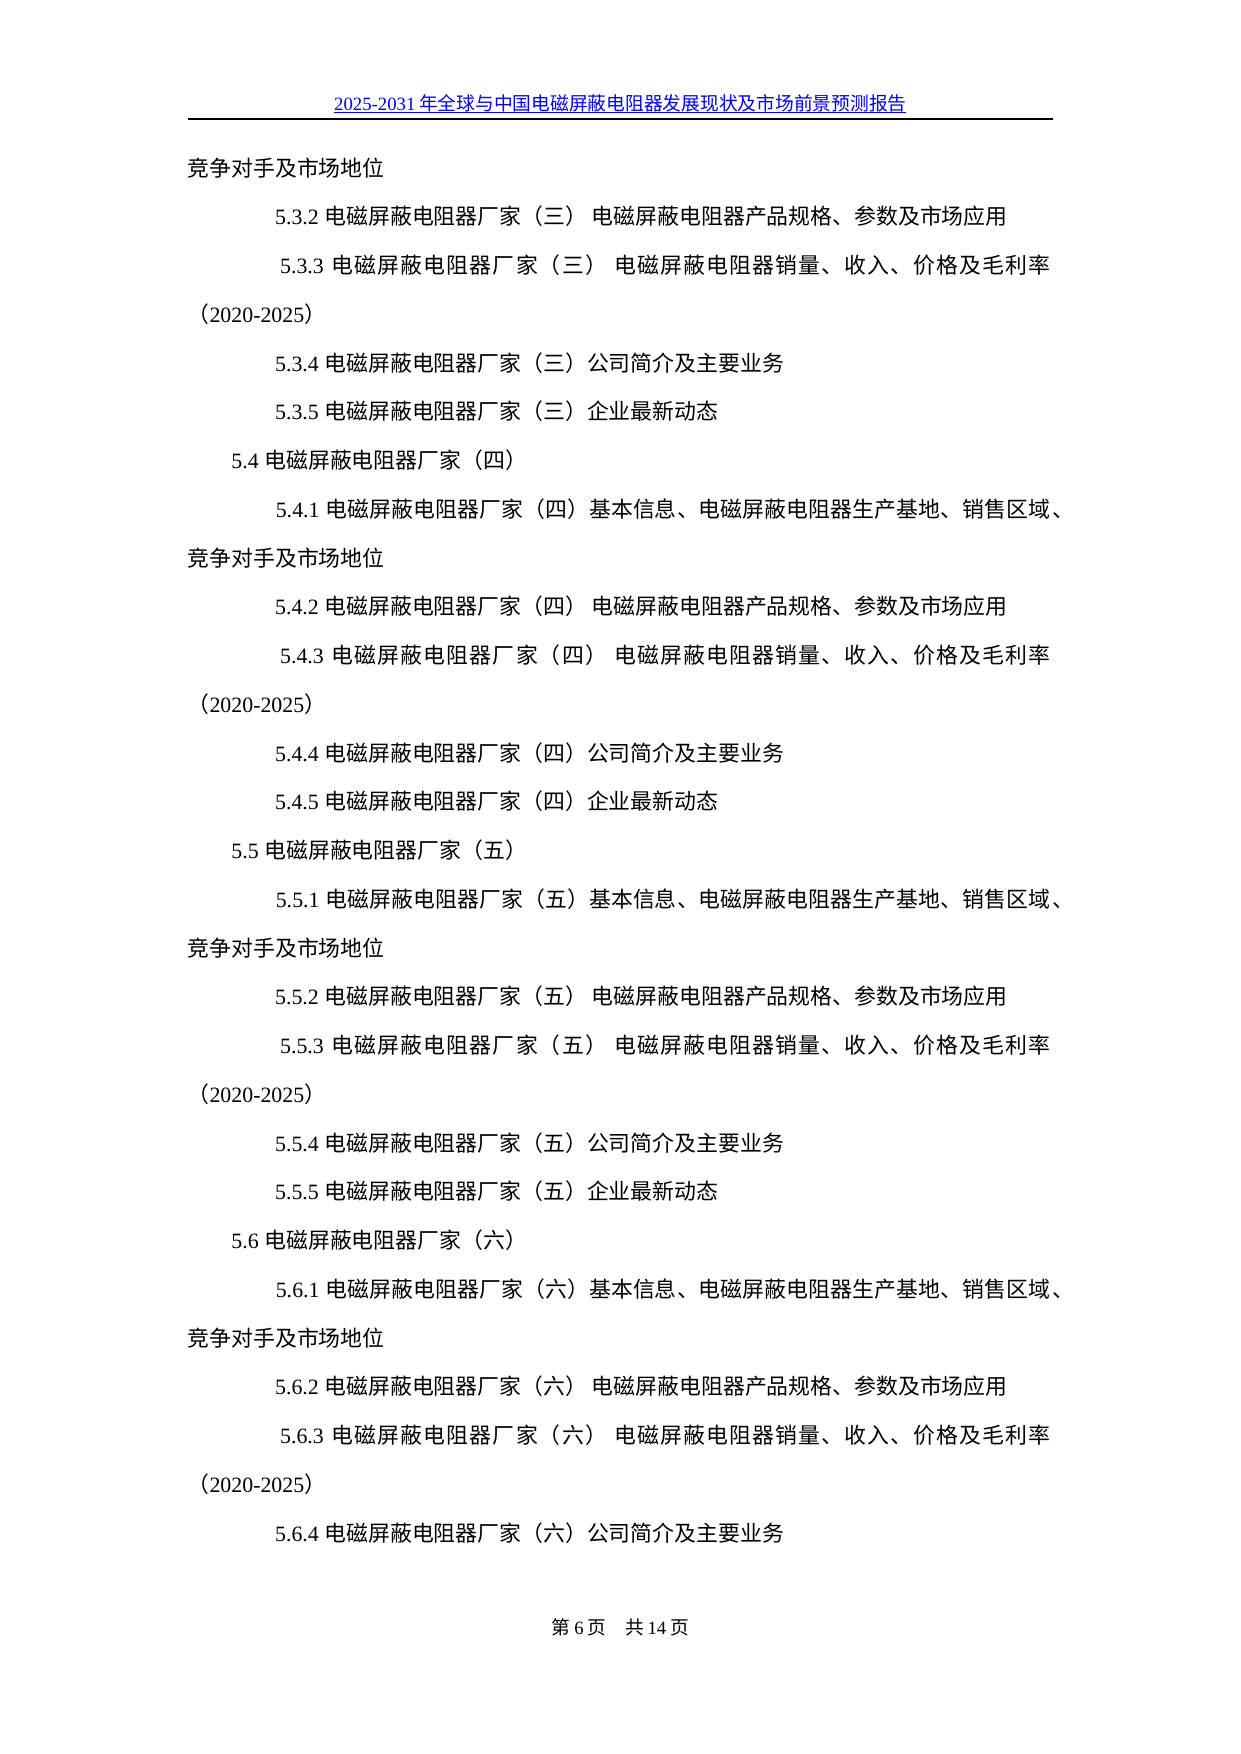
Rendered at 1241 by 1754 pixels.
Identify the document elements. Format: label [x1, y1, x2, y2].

text [187, 150, 1053, 1548]
